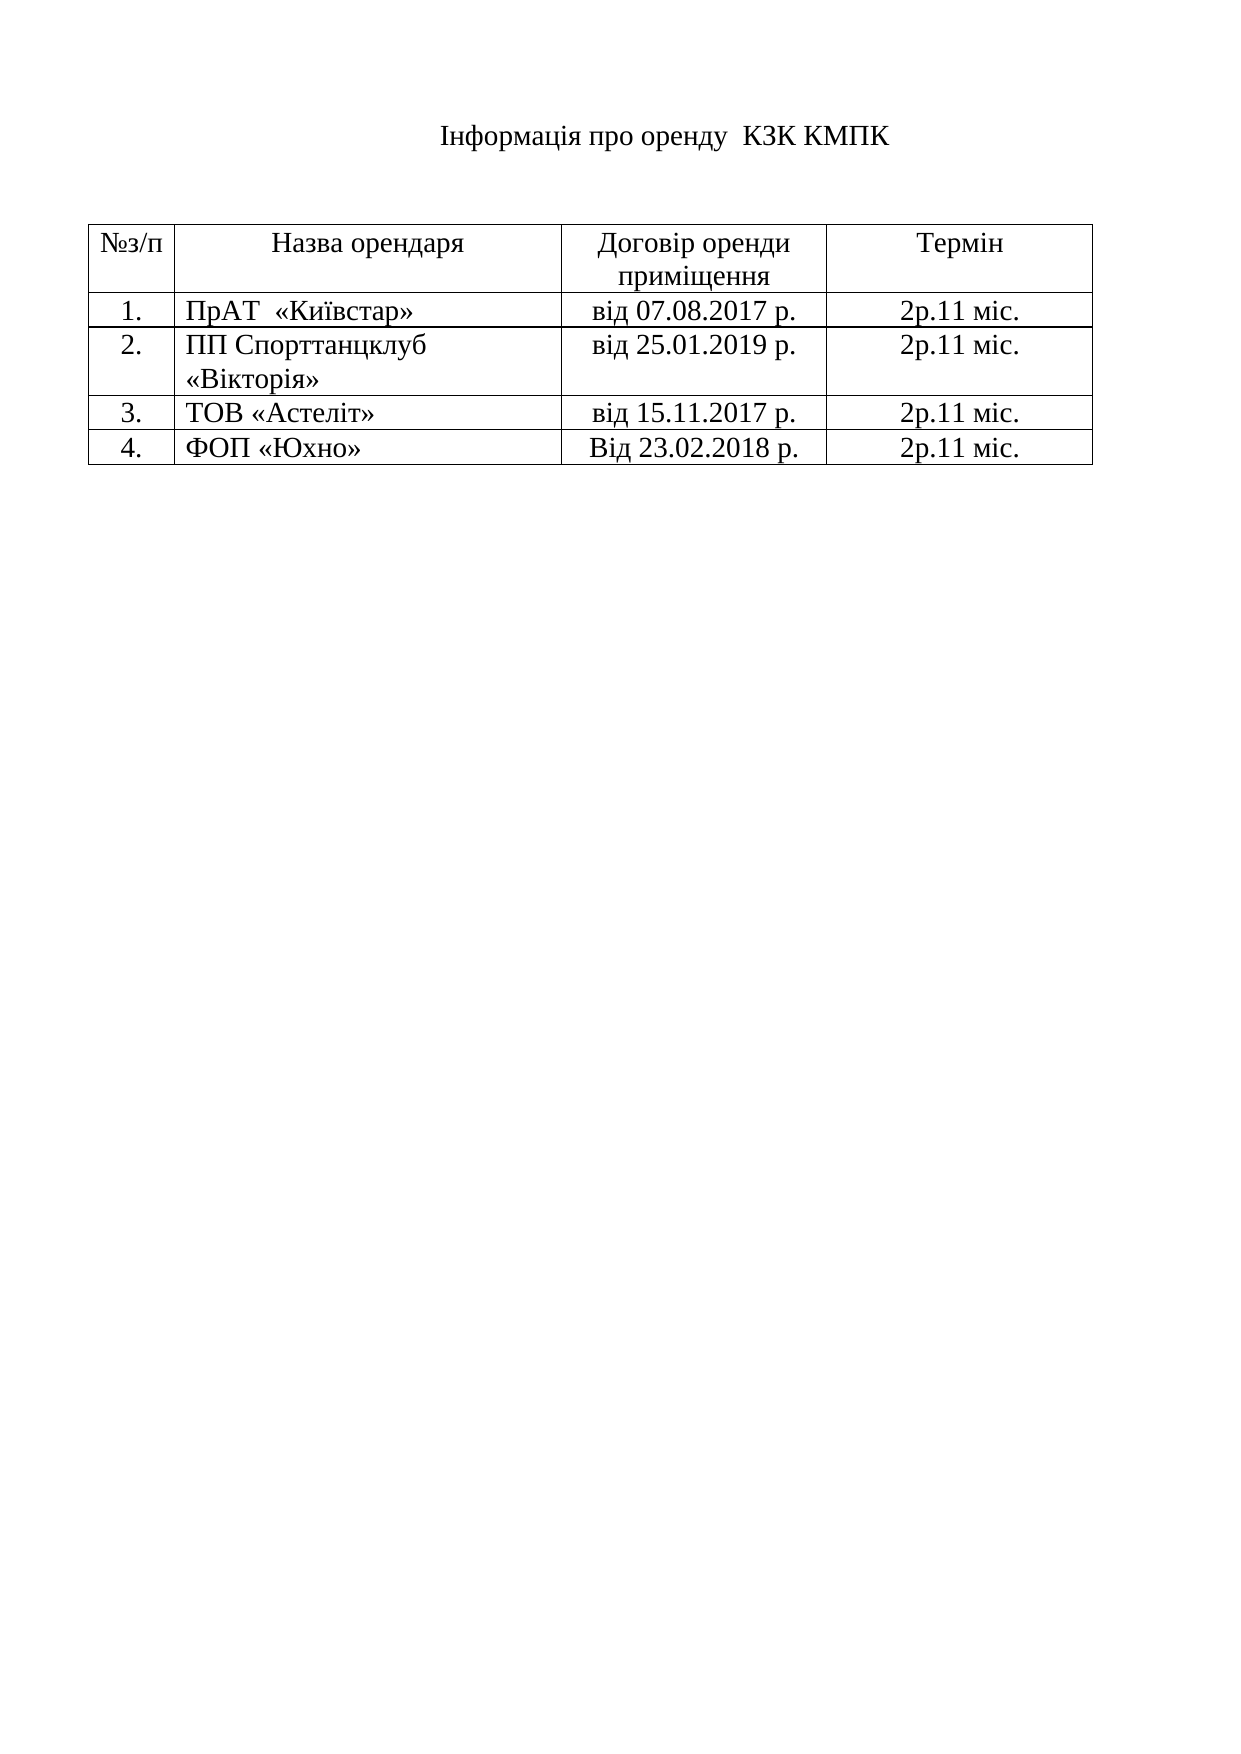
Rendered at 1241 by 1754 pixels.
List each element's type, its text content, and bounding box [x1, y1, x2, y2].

table_cell 2. [89, 328, 174, 394]
table_cell ПП Спорттанцклуб «Вікторія» [175, 328, 561, 394]
table_cell ПрАТ «Київстар» [175, 293, 561, 326]
table_cell від 07.08.2017 р. [562, 293, 826, 326]
table_header №з/п [89, 225, 174, 292]
table_cell 4. [89, 430, 174, 464]
table_cell Від 23.02.2018 р. [562, 430, 826, 464]
table_cell ФОП «Юхно» [175, 430, 561, 464]
table_header Договір оренди приміщення [562, 225, 826, 292]
table_cell 2р.11 міс. [827, 396, 1092, 429]
table_cell 2р.11 міс. [827, 328, 1092, 394]
table_cell ТОВ «Астеліт» [175, 396, 561, 429]
table_cell 1. [89, 293, 174, 326]
table_cell від 15.11.2017 р. [562, 396, 826, 429]
table_cell від 25.01.2019 р. [562, 328, 826, 394]
table_header Термін [827, 225, 1092, 292]
table_cell 2р.11 міс. [827, 430, 1092, 464]
table_cell 2р.11 міс. [827, 293, 1092, 326]
table_header Назва орендаря [175, 225, 561, 292]
text Інформація про оренду КЗК КМПК [177, 118, 1152, 152]
table_cell 3. [89, 396, 174, 429]
